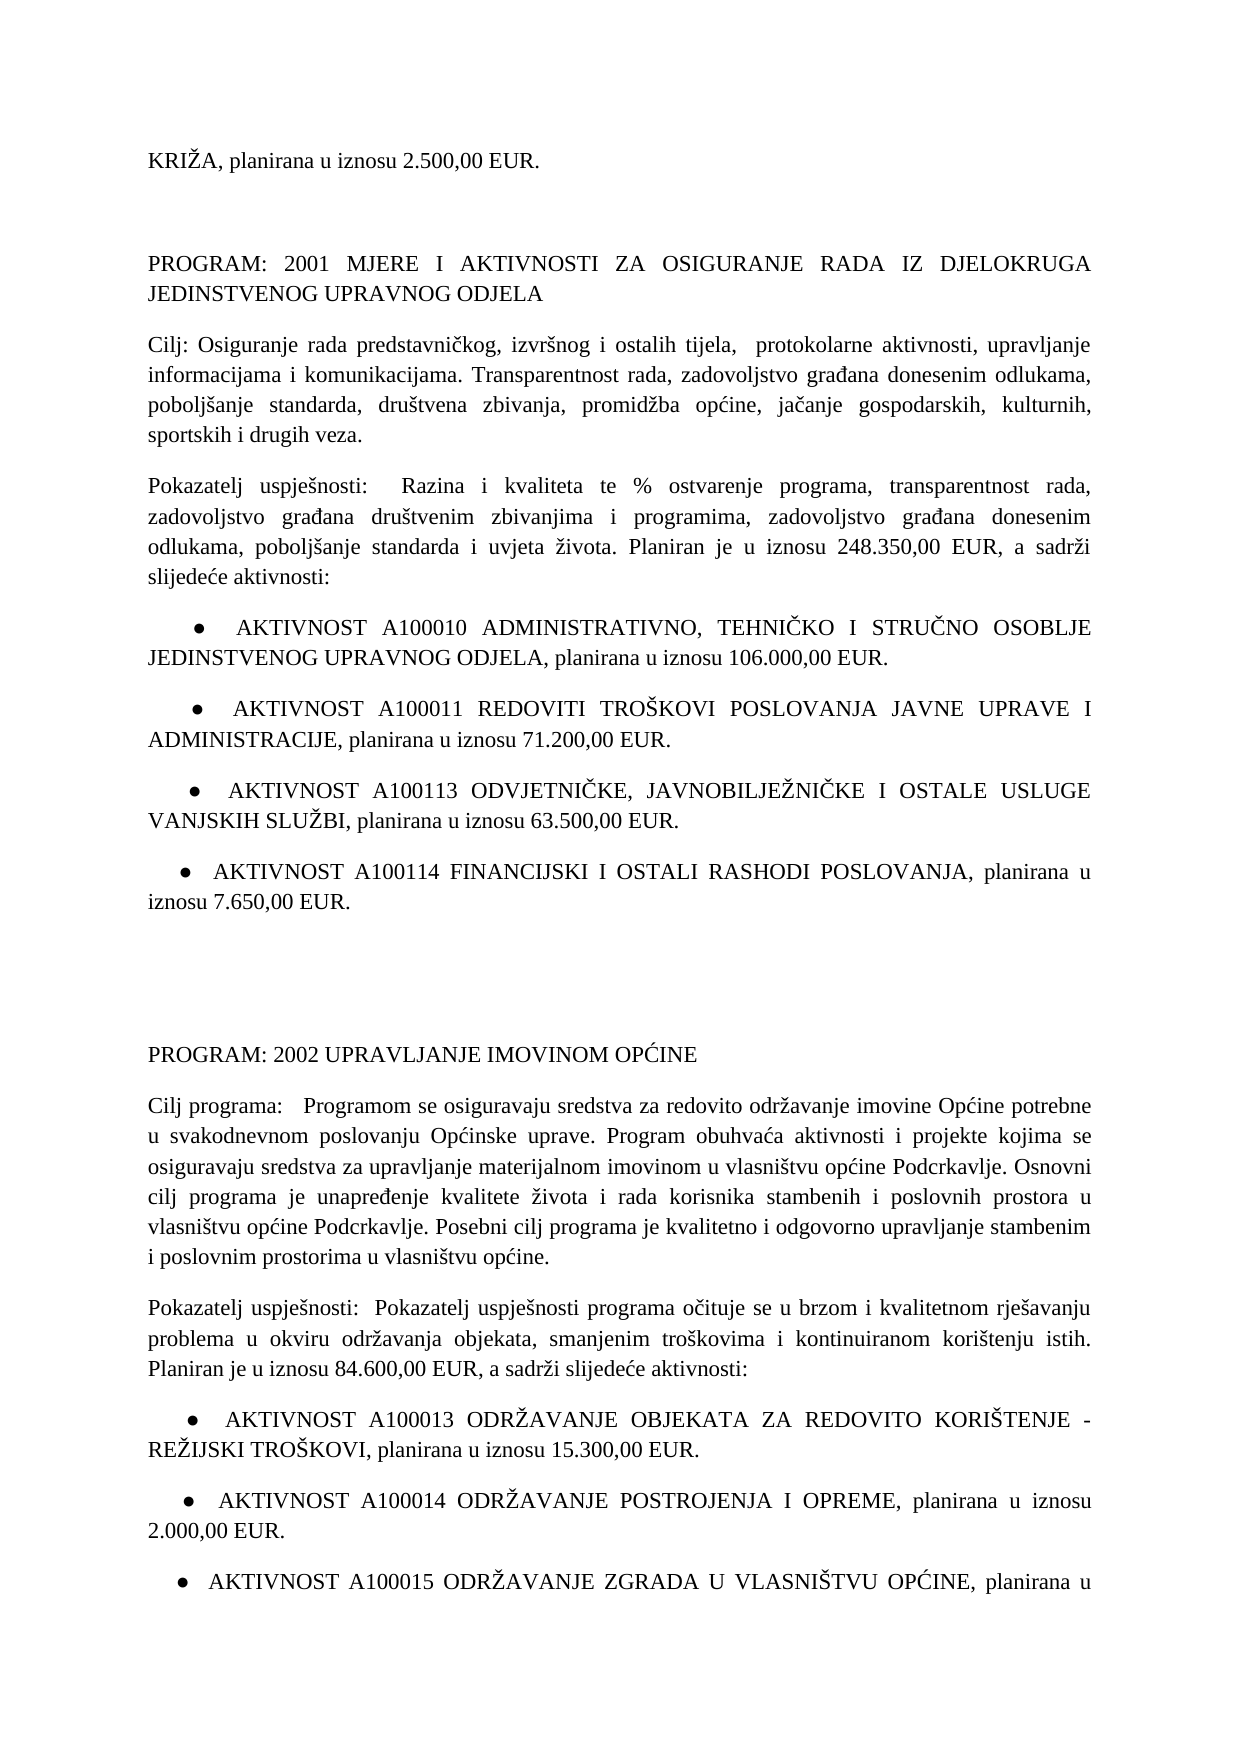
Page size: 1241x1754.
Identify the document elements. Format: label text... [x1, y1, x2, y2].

text ● AKTIVNOST A100114 FINANCIJSKI I OSTALI RASHODI POSLOVANJA, planirana u iznosu 7.650,00 EUR. [148, 858, 1092, 914]
text ● AKTIVNOST A100113 ODVJETNIČKE, JAVNOBILJEŽNIČKE I OSTALE USLUGE VANJSKIH SLUŽBI, planirana u iznosu 63.500,00 EUR. [148, 777, 1092, 833]
text ● AKTIVNOST A100010 ADMINISTRATIVNO, TEHNIČKO I STRUČNO OSOBLJE JEDINSTVENOG UPRAVNOG ODJELA, planirana u iznosu 106.000,00 EUR. [148, 614, 1092, 671]
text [148, 1568, 1092, 1595]
text PROGRAM: 2001 MJERE I AKTIVNOSTI ZA OSIGURANJE RADA IZ DJELOKRUGA JEDINSTVENOG UPRAVNOG ODJELA [148, 250, 1092, 306]
text PROGRAM: 2002 UPRAVLJANJE IMOVINOM OPĆINE [148, 1041, 1092, 1068]
text Pokazatelj uspješnosti: Razina i kvaliteta te % ostvarenje programa, transparentnost rada, zadovoljstvo građana društvenim zbivanjima i programima, zadovoljstvo građana donesenim odlukama, poboljšanje standarda i uvjeta života. Planiran je u iznosu 248.350,00 EUR, a sadrži slijedeće aktivnosti: [148, 473, 1092, 589]
text Cilj programa: Programom se osiguravaju sredstva za redovito održavanje imovine Općine potrebne u svakodnevnom poslovanju Općinske uprave. Program obuhvaća aktivnosti i projekte kojima se osiguravaju sredstva za upravljanje materijalnom imovinom u vlasništvu općine Podcrkavlje. Osnovni cilj programa je unapređenje kvalitete života i rada korisnika stambenih i poslovnih prostora u vlasništvu općine Podcrkavlje. Posebni cilj programa je kvalitetno i odgovorno upravljanje stambenim i poslovnim prostorima u vlasništvu općine. [148, 1092, 1092, 1270]
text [148, 148, 1092, 174]
text Pokazatelj uspješnosti: Pokazatelj uspješnosti programa očituje se u brzom i kvalitetnom rješavanju problema u okviru održavanja objekata, smanjenim troškovima i kontinuiranom korištenju istih. Planiran je u iznosu 84.600,00 EUR, a sadrži slijedeće aktivnosti: [148, 1294, 1092, 1381]
text ● AKTIVNOST A100013 ODRŽAVANJE OBJEKATA ZA REDOVITO KORIŠTENJE - REŽIJSKI TROŠKOVI, planirana u iznosu 15.300,00 EUR. [148, 1406, 1092, 1462]
text ● AKTIVNOST A100014 ODRŽAVANJE POSTROJENJA I OPREME, planirana u iznosu 2.000,00 EUR. [148, 1487, 1092, 1544]
text Cilj: Osiguranje rada predstavničkog, izvršnog i ostalih tijela, protokolarne aktivnosti, upravljanje informacijama i komunikacijama. Transparentnost rada, zadovoljstvo građana donesenim odlukama, poboljšanje standarda, društvena zbivanja, promidžba općine, jačanje gospodarskih, kulturnih, sportskih i drugih veza. [148, 331, 1092, 448]
text ● AKTIVNOST A100011 REDOVITI TROŠKOVI POSLOVANJA JAVNE UPRAVE I ADMINISTRACIJE, planirana u iznosu 71.200,00 EUR. [148, 696, 1092, 752]
